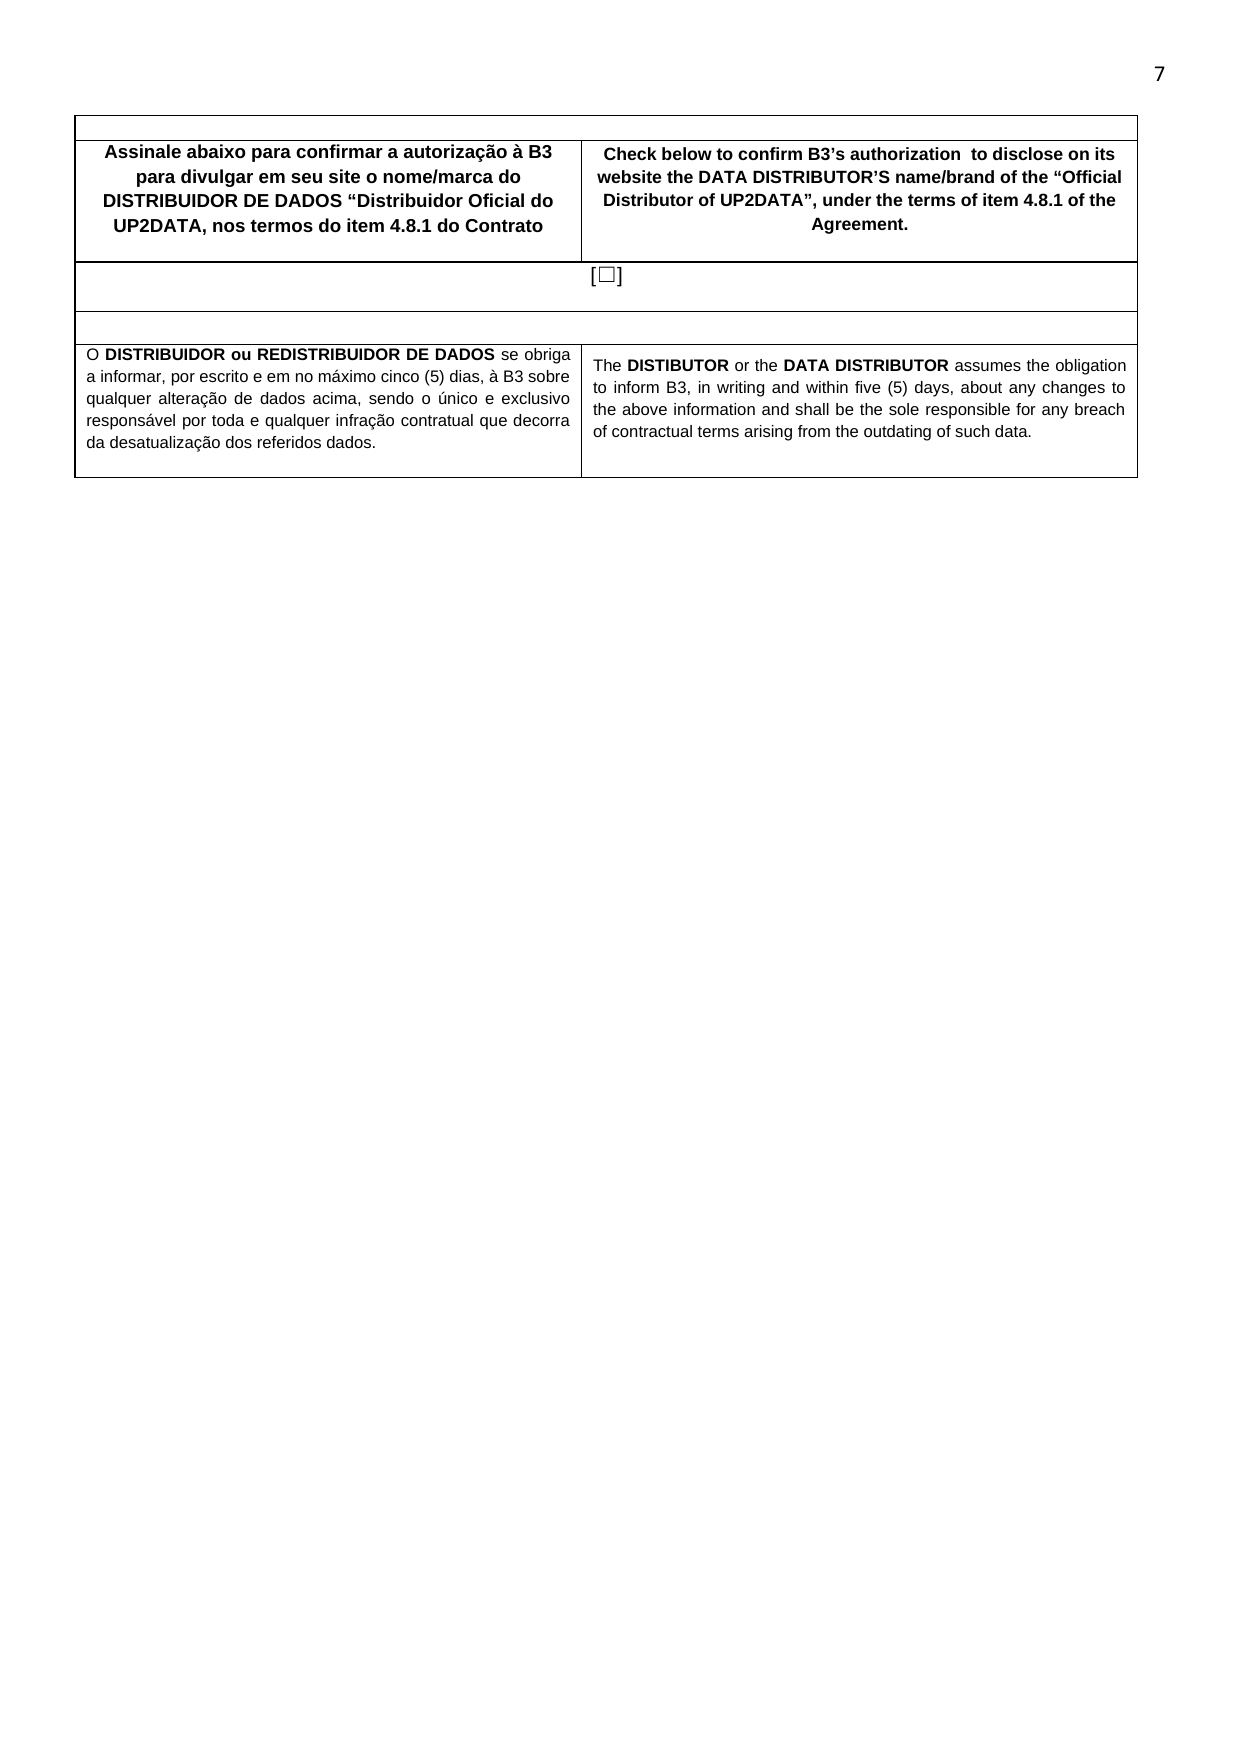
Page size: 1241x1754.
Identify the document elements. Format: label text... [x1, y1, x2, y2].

table_cell O DISTRIBUIDOR ou REDISTRIBUIDOR DE DADOS se obriga a informar, por escrito e em no máximo cinco (5) dias, à B3 sobre qualquer alteração de dados acima, sendo o único e exclusivo responsável por toda e qualquer infração contratual que decorra da desatualização dos referidos dados. [76, 345, 581, 477]
table_cell The DISTIBUTOR or the DATA DISTRIBUTOR assumes the obligation to inform B3, in writing and within five (5) days, about any changes to the above information and shall be the sole responsible for any breach of contractual terms arising from the outdating of such data. [582, 345, 1137, 477]
table_cell [] [76, 263, 1137, 311]
table_cell Check below to confirm B3’s authorization to disclose on its website the DATA DISTRIBUTOR’S name/brand of the “Official Distributor of UP2DATA”, under the terms of item 4.8.1 of the Agreement. [582, 141, 1137, 261]
table_cell [76, 312, 1137, 344]
table_cell Assinale abaixo para confirmar a autorização à B3 para divulgar em seu site o nome/marca do DISTRIBUIDOR DE DADOS “Distribuidor Oficial do UP2DATA, nos termos do item 4.8.1 do Contrato [76, 141, 581, 261]
table_cell [76, 116, 1137, 140]
